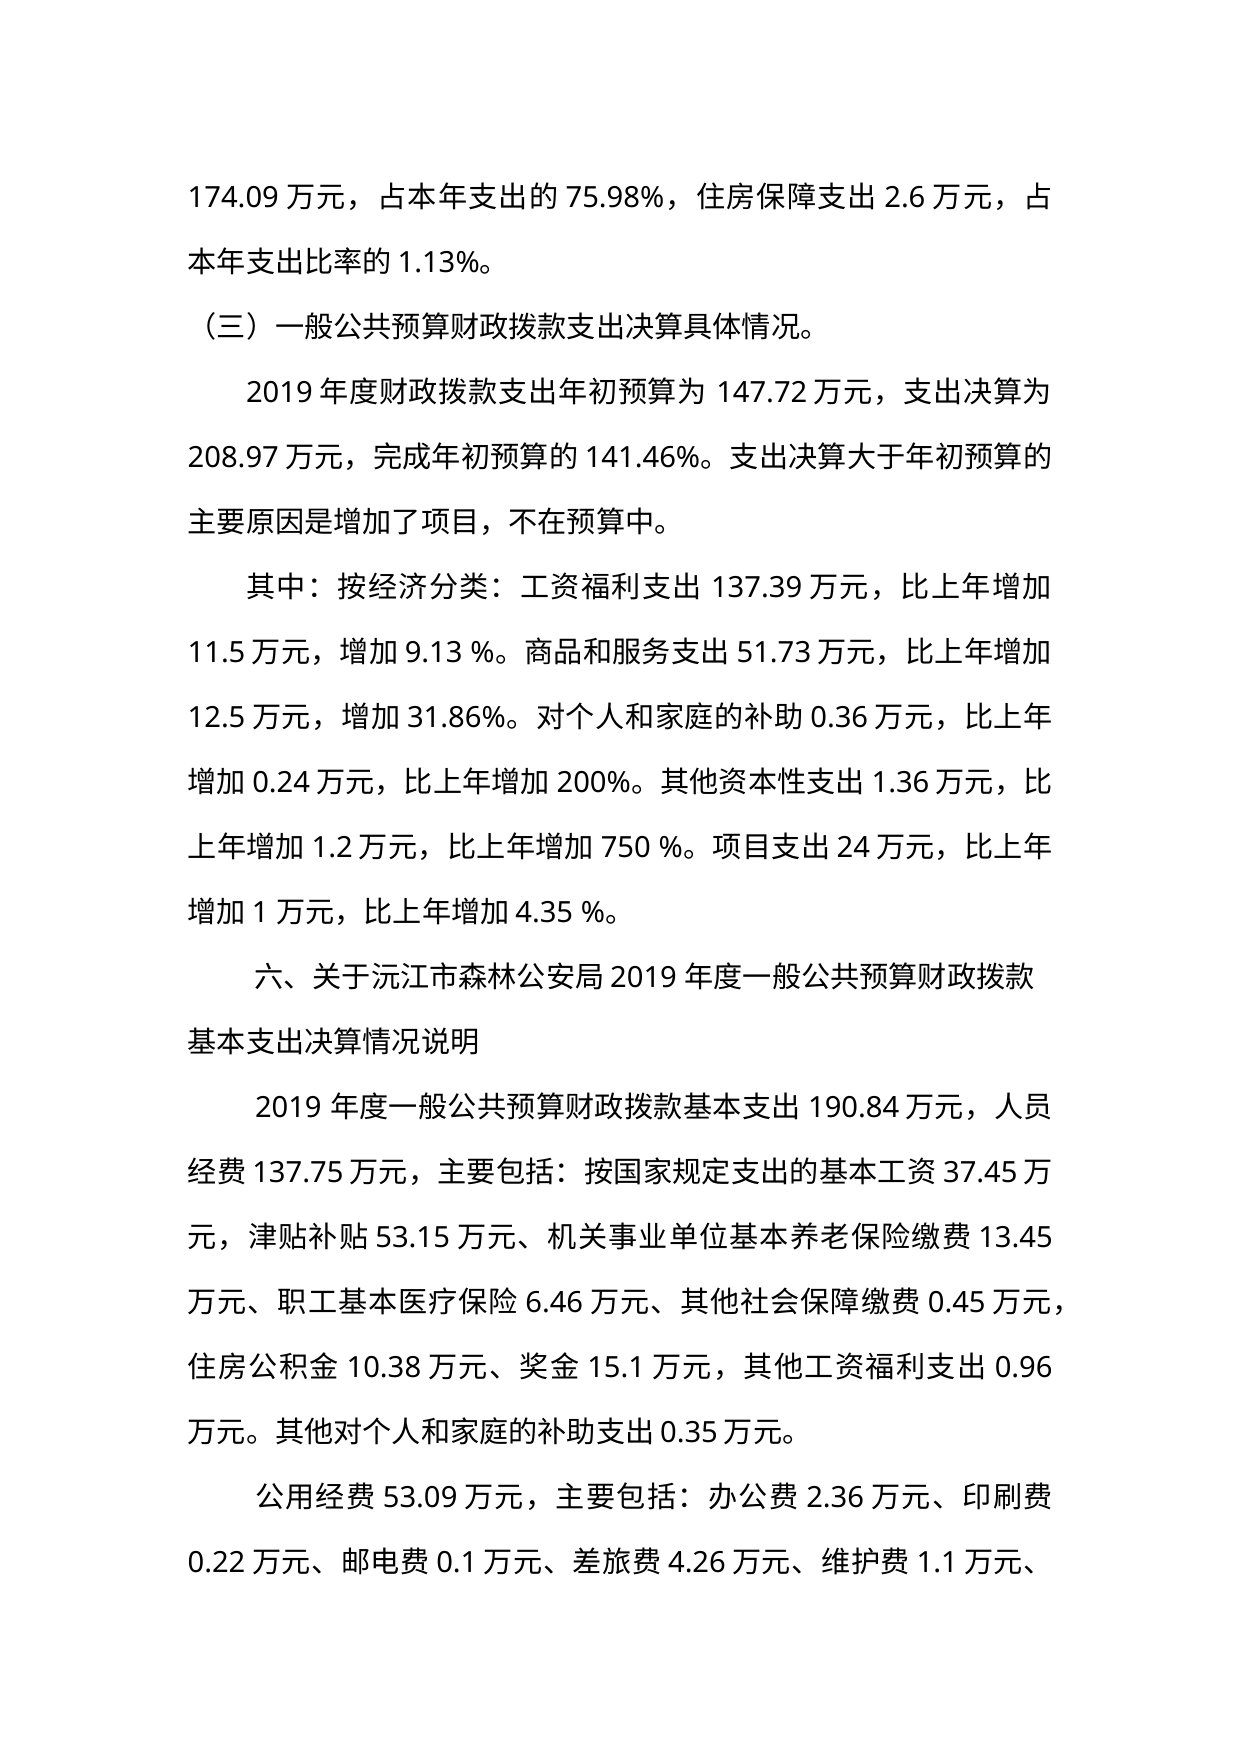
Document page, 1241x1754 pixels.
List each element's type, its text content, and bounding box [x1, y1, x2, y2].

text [187, 1462, 1053, 1592]
text 其中：按经济分类：工资福利支出137.39万元，比上年增加 11.5万元，增加9.13 %。商品和服务支出51.73万元，比上年增加12.5万元，增加31.86%。对个人和家庭的补助0.36万元，比上年增加0.24万元，比上年增加200%。其他资本性支出1.36万元，比上年增加1.2万元，比上年增加750 %。项目支出24万元，比上年增加1 万元，比上年增加4.35 %。 [187, 552, 1053, 942]
text 六、关于沅江市森林公安局2019 年度一般公共预算财政拨款基本支出决算情况说明 [187, 942, 1053, 1072]
text 2019年度财政拨款支出年初预算为 147.72万元，支出决算为208.97万元，完成年初预算的141.46%。支出决算大于年初预算的主要原因是增加了项目，不在预算中。 [187, 357, 1053, 552]
text （三）一般公共预算财政拨款支出决算具体情况。 [187, 292, 1053, 357]
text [187, 162, 1053, 292]
text 2019 年度一般公共预算财政拨款基本支出190.84万元，人员经费137.75万元，主要包括：按国家规定支出的基本工资37.45万元，津贴补贴53.15万元、机关事业单位基本养老保险缴费13.45万元、职工基本医疗保险6.46万元、其他社会保障缴费0.45万元，住房公积金10.38万元、奖金15.1万元，其他工资福利支出0.96万元。其他对个人和家庭的补助支出0.35万元。 [187, 1072, 1053, 1462]
